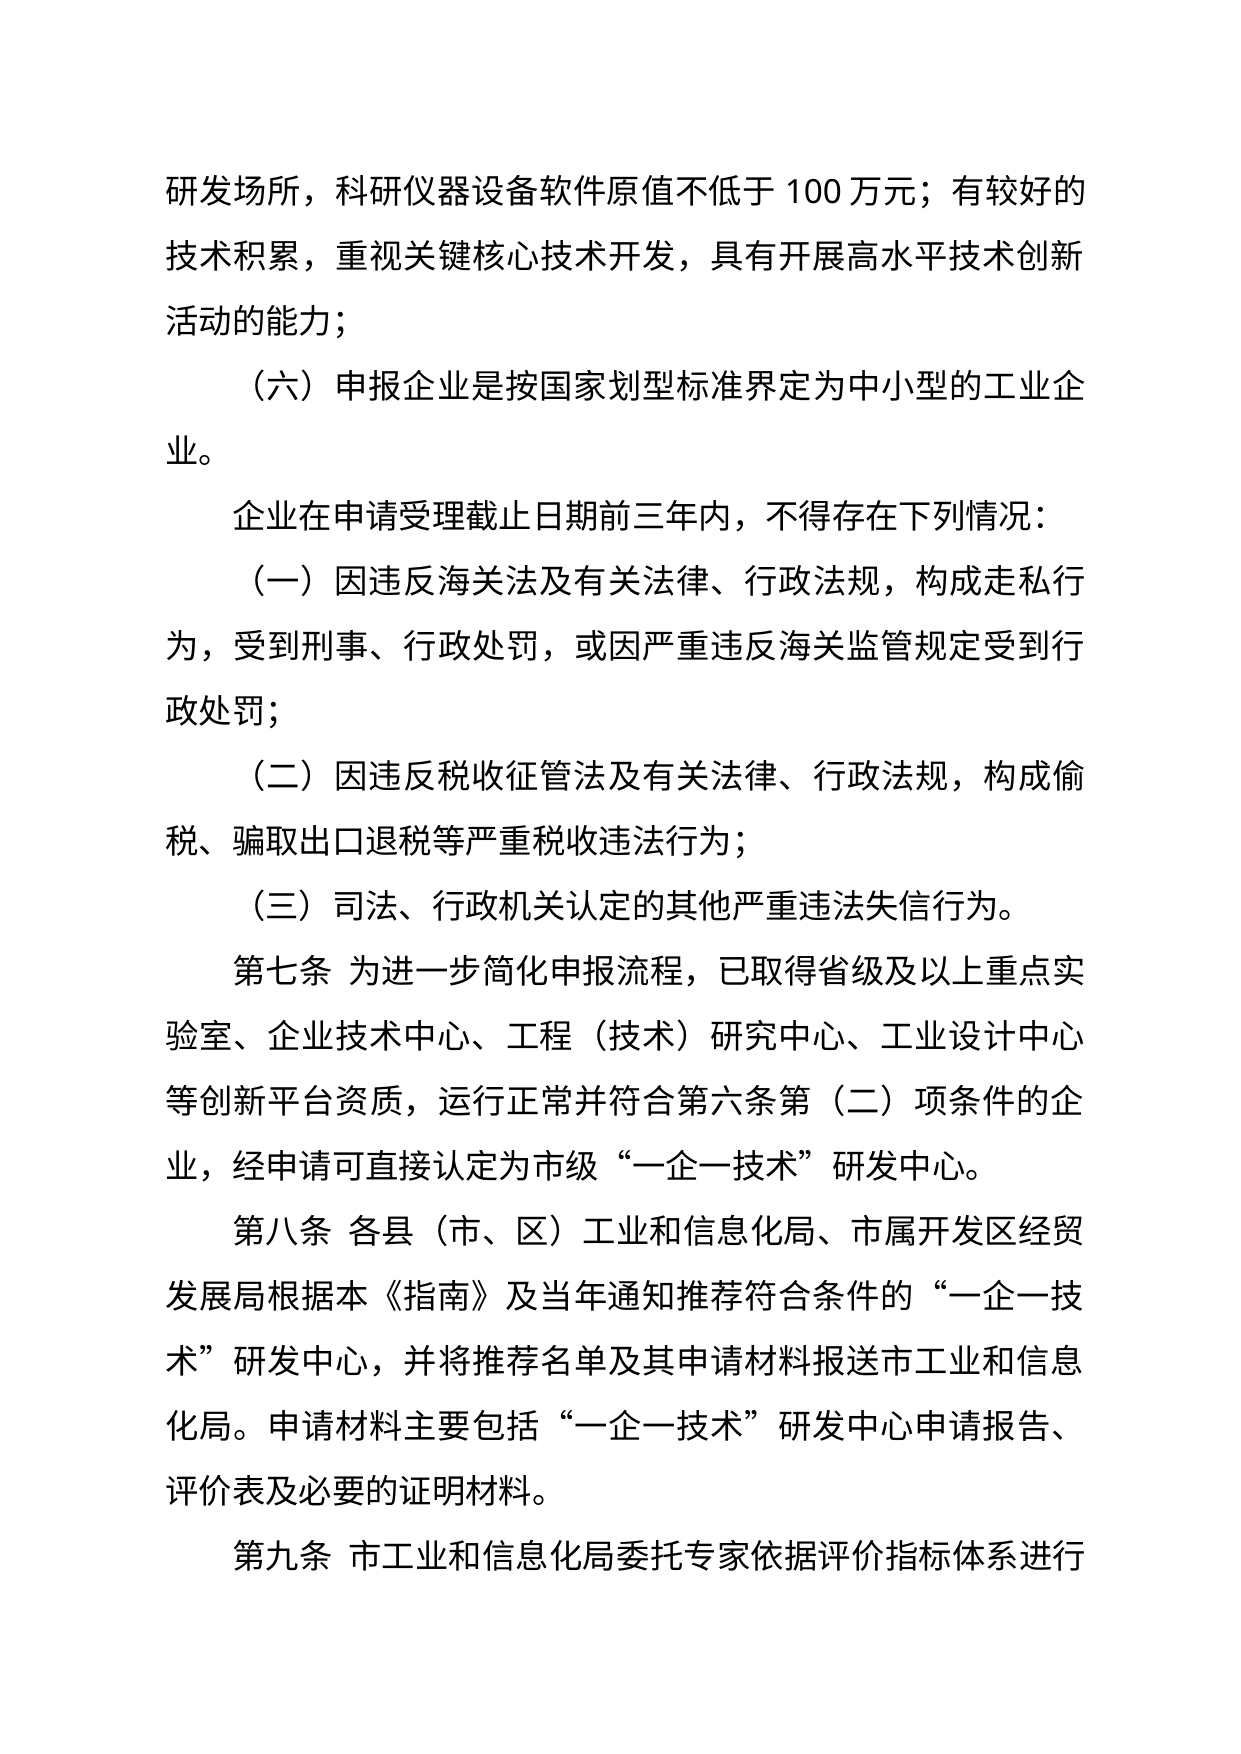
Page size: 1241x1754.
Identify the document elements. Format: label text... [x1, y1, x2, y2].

text （三）司法、行政机关认定的其他严重违法失信行为。 [165, 871, 1087, 936]
text （六）申报企业是按国家划型标准界定为中小型的工业企业。 [165, 351, 1087, 481]
text 第七条 为进一步简化申报流程，已取得省级及以上重点实验室、企业技术中心、工程（技术）研究中心、工业设计中心等创新平台资质，运行正常并符合第六条第（二）项条件的企业，经申请可直接认定为市级“一企一技术”研发中心。 [165, 936, 1087, 1196]
text 企业在申请受理截止日期前三年内，不得存在下列情况： [165, 481, 1087, 546]
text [165, 1521, 1087, 1586]
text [165, 156, 1087, 351]
text （二）因违反税收征管法及有关法律、行政法规，构成偷税、骗取出口退税等严重税收违法行为； [165, 741, 1087, 871]
text （一）因违反海关法及有关法律、行政法规，构成走私行为，受到刑事、行政处罚，或因严重违反海关监管规定受到行政处罚； [165, 546, 1087, 741]
text 第八条 各县（市、区）工业和信息化局、市属开发区经贸发展局根据本《指南》及当年通知推荐符合条件的“一企一技术”研发中心，并将推荐名单及其申请材料报送市工业和信息化局。申请材料主要包括“一企一技术”研发中心申请报告、评价表及必要的证明材料。 [165, 1196, 1087, 1521]
